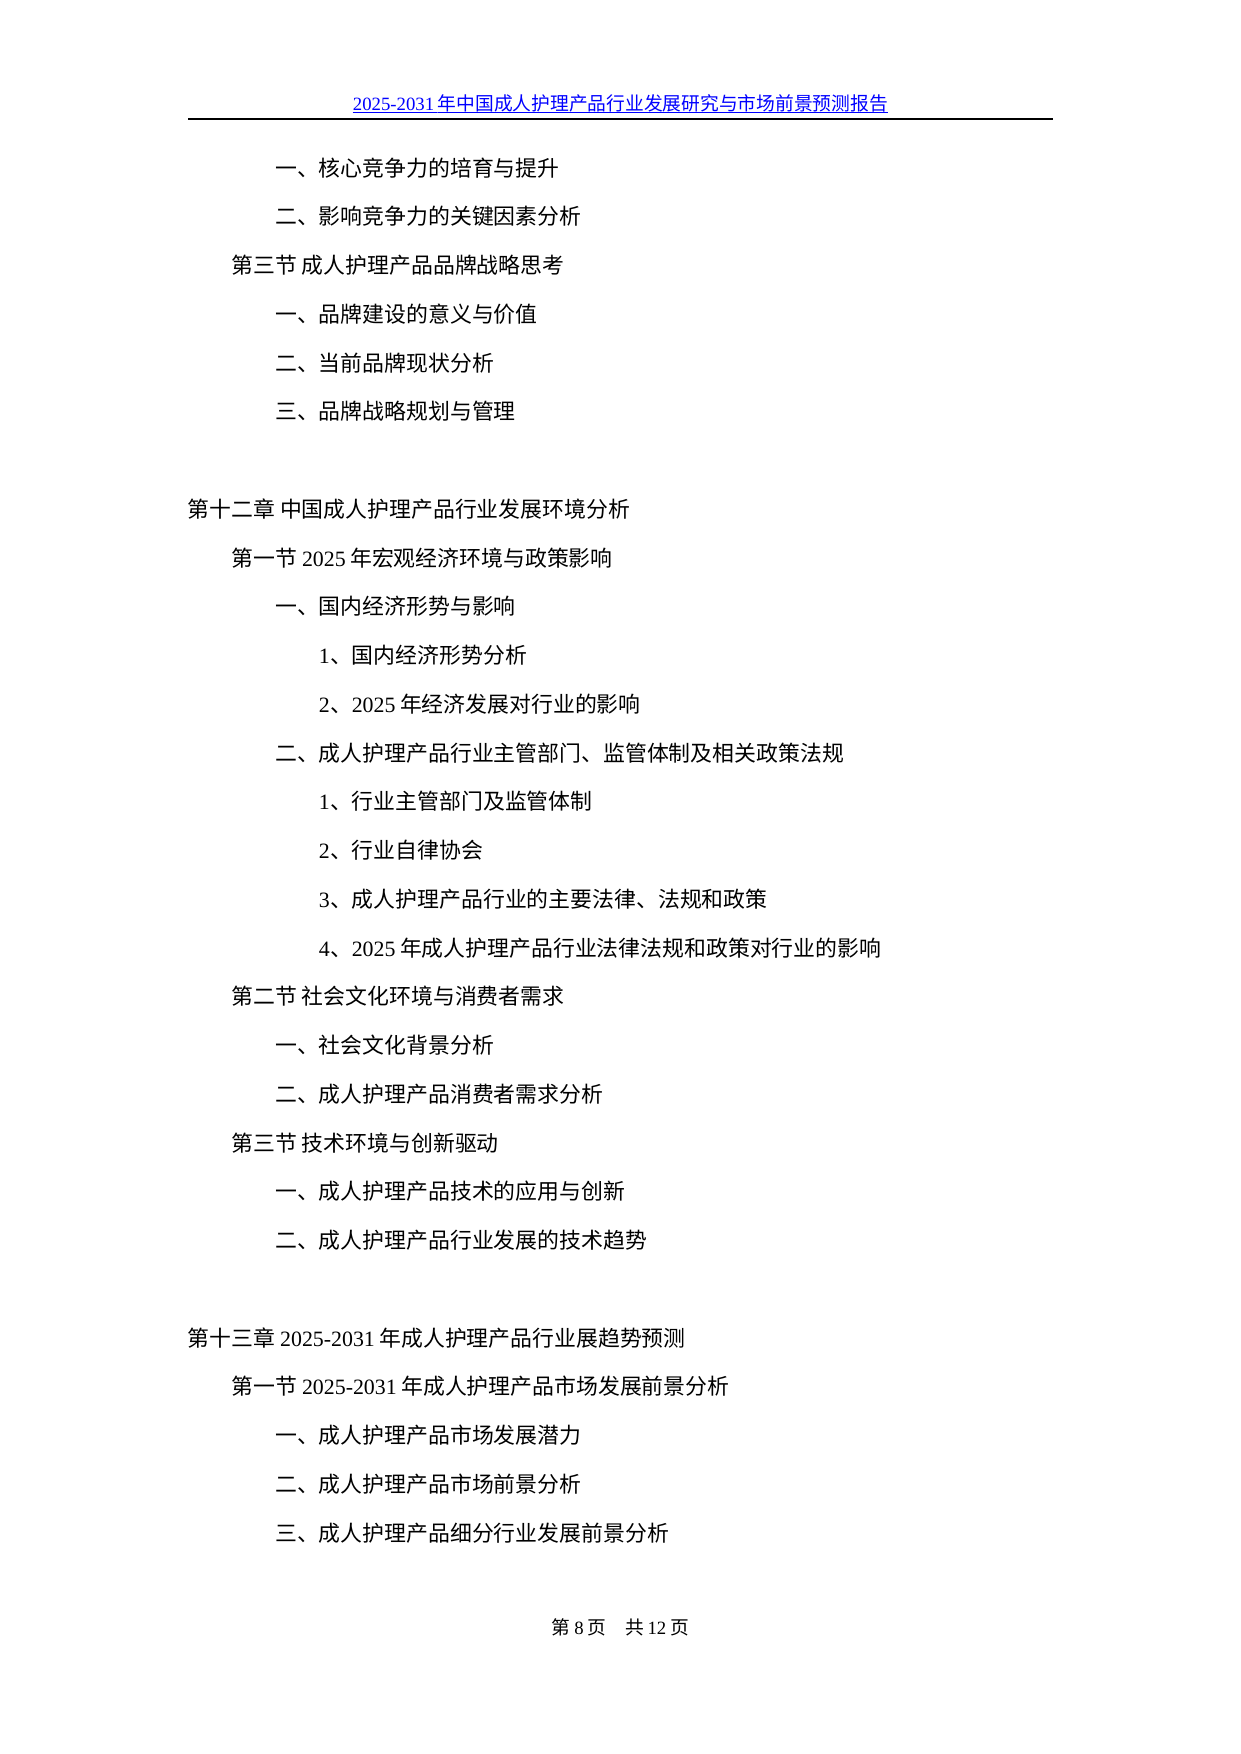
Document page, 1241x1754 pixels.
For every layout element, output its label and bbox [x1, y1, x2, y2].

text [187, 150, 1053, 1548]
